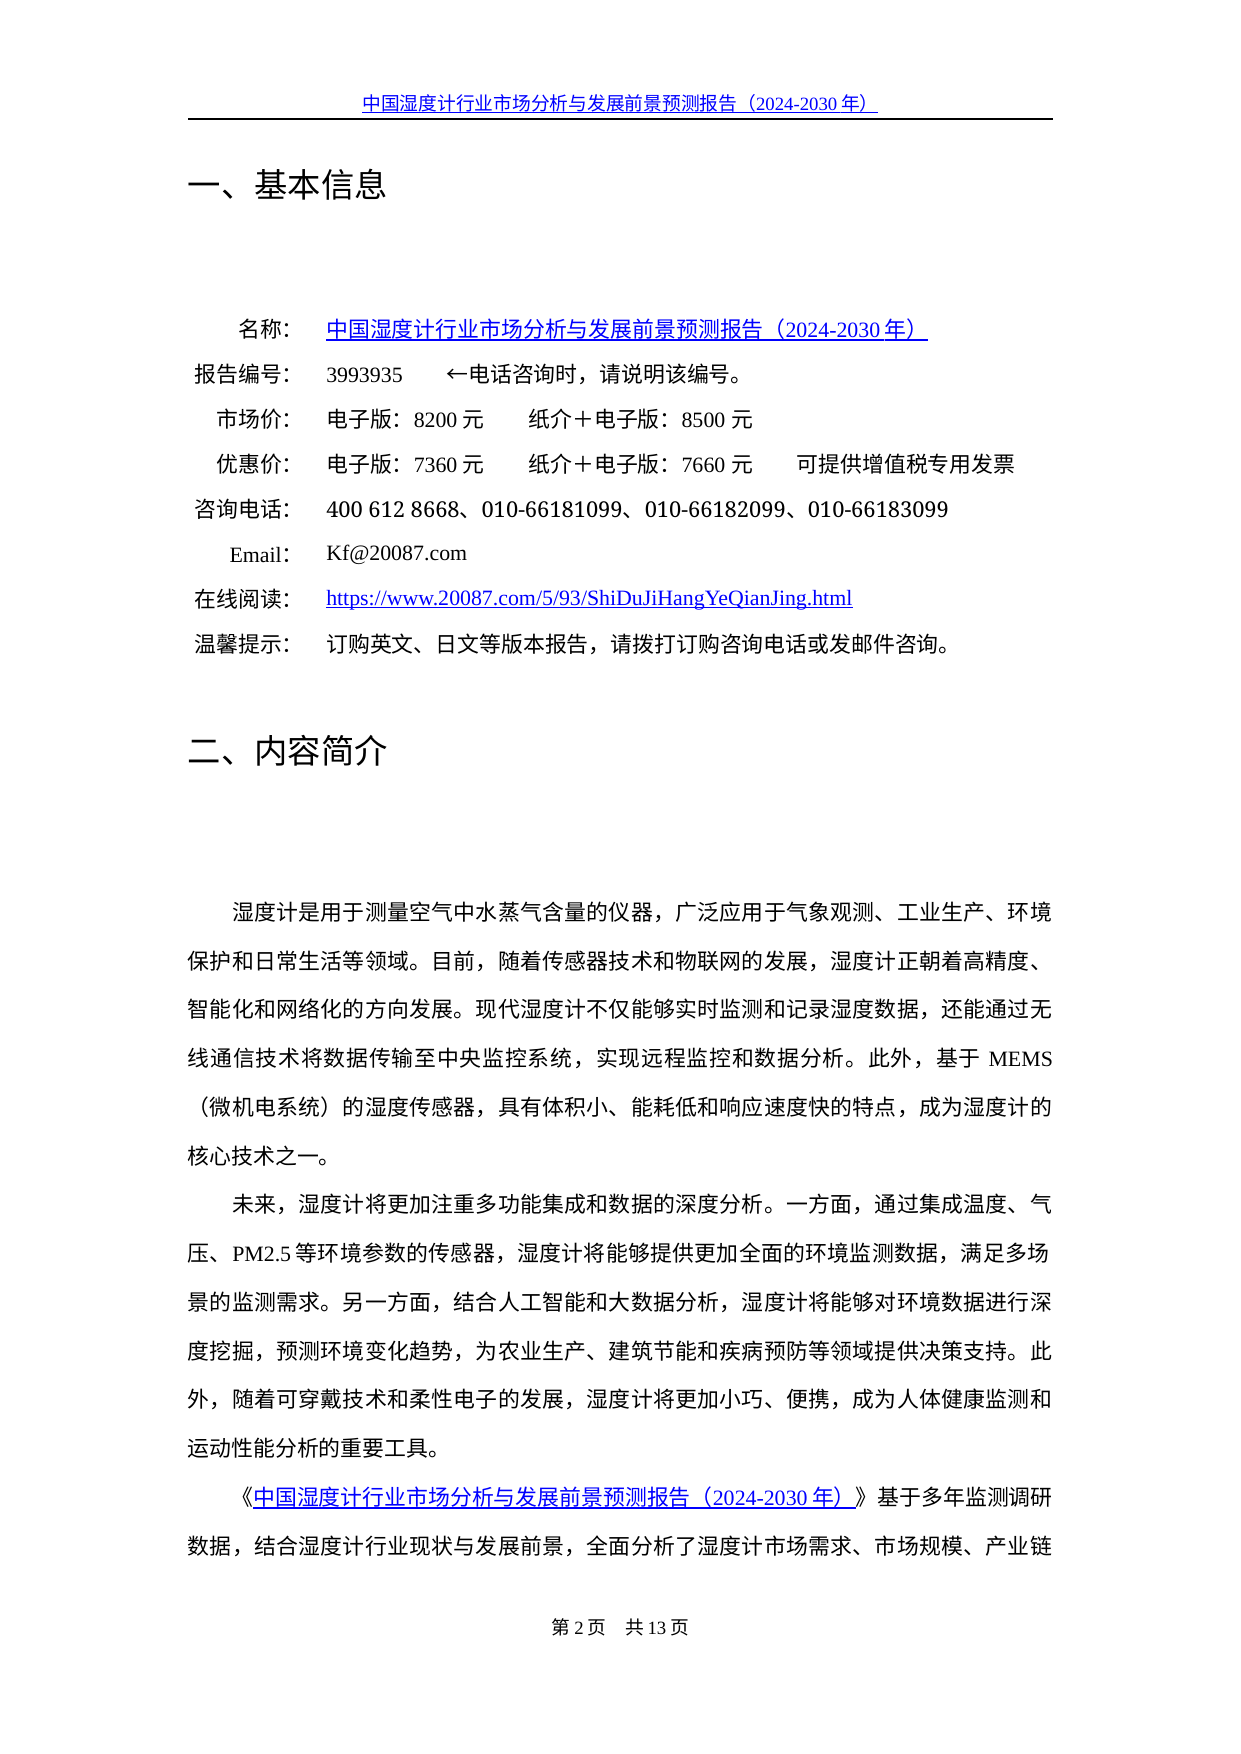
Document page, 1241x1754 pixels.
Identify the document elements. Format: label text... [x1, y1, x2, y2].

table_cell 400 612 8668、010-66181099、010-66182099、010-66183099 [315, 492, 1073, 537]
table_cell 优惠价： [167, 447, 315, 492]
table_header 中国湿度计行业市场分析与发展前景预测报告（2024-2030年） [315, 312, 1073, 357]
table_cell 3993935 ←电话咨询时，请说明该编号。 [315, 357, 1073, 402]
table_cell 电子版：8200 元 纸介＋电子版：8500 元 [315, 402, 1073, 447]
table_cell Kf@20087.com [315, 537, 1073, 582]
table_header 名称： [167, 312, 315, 357]
table_cell [315, 582, 1073, 627]
table_cell 订购英文、日文等版本报告，请拨打订购咨询电话或发邮件咨询。 [315, 627, 1073, 672]
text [187, 894, 1053, 1561]
table_cell 市场价： [167, 402, 315, 447]
title 二、内容简介 [187, 717, 1053, 782]
table_cell Email： [167, 537, 315, 582]
table_cell 电子版：7360 元 纸介＋电子版：7660 元 可提供增值税专用发票 [315, 447, 1073, 492]
title 一、基本信息 [187, 150, 1053, 215]
table_cell 咨询电话： [167, 492, 315, 537]
table_cell 报告编号： [167, 357, 315, 402]
table_cell 温馨提示： [167, 627, 315, 672]
table_cell 在线阅读： [167, 582, 315, 627]
